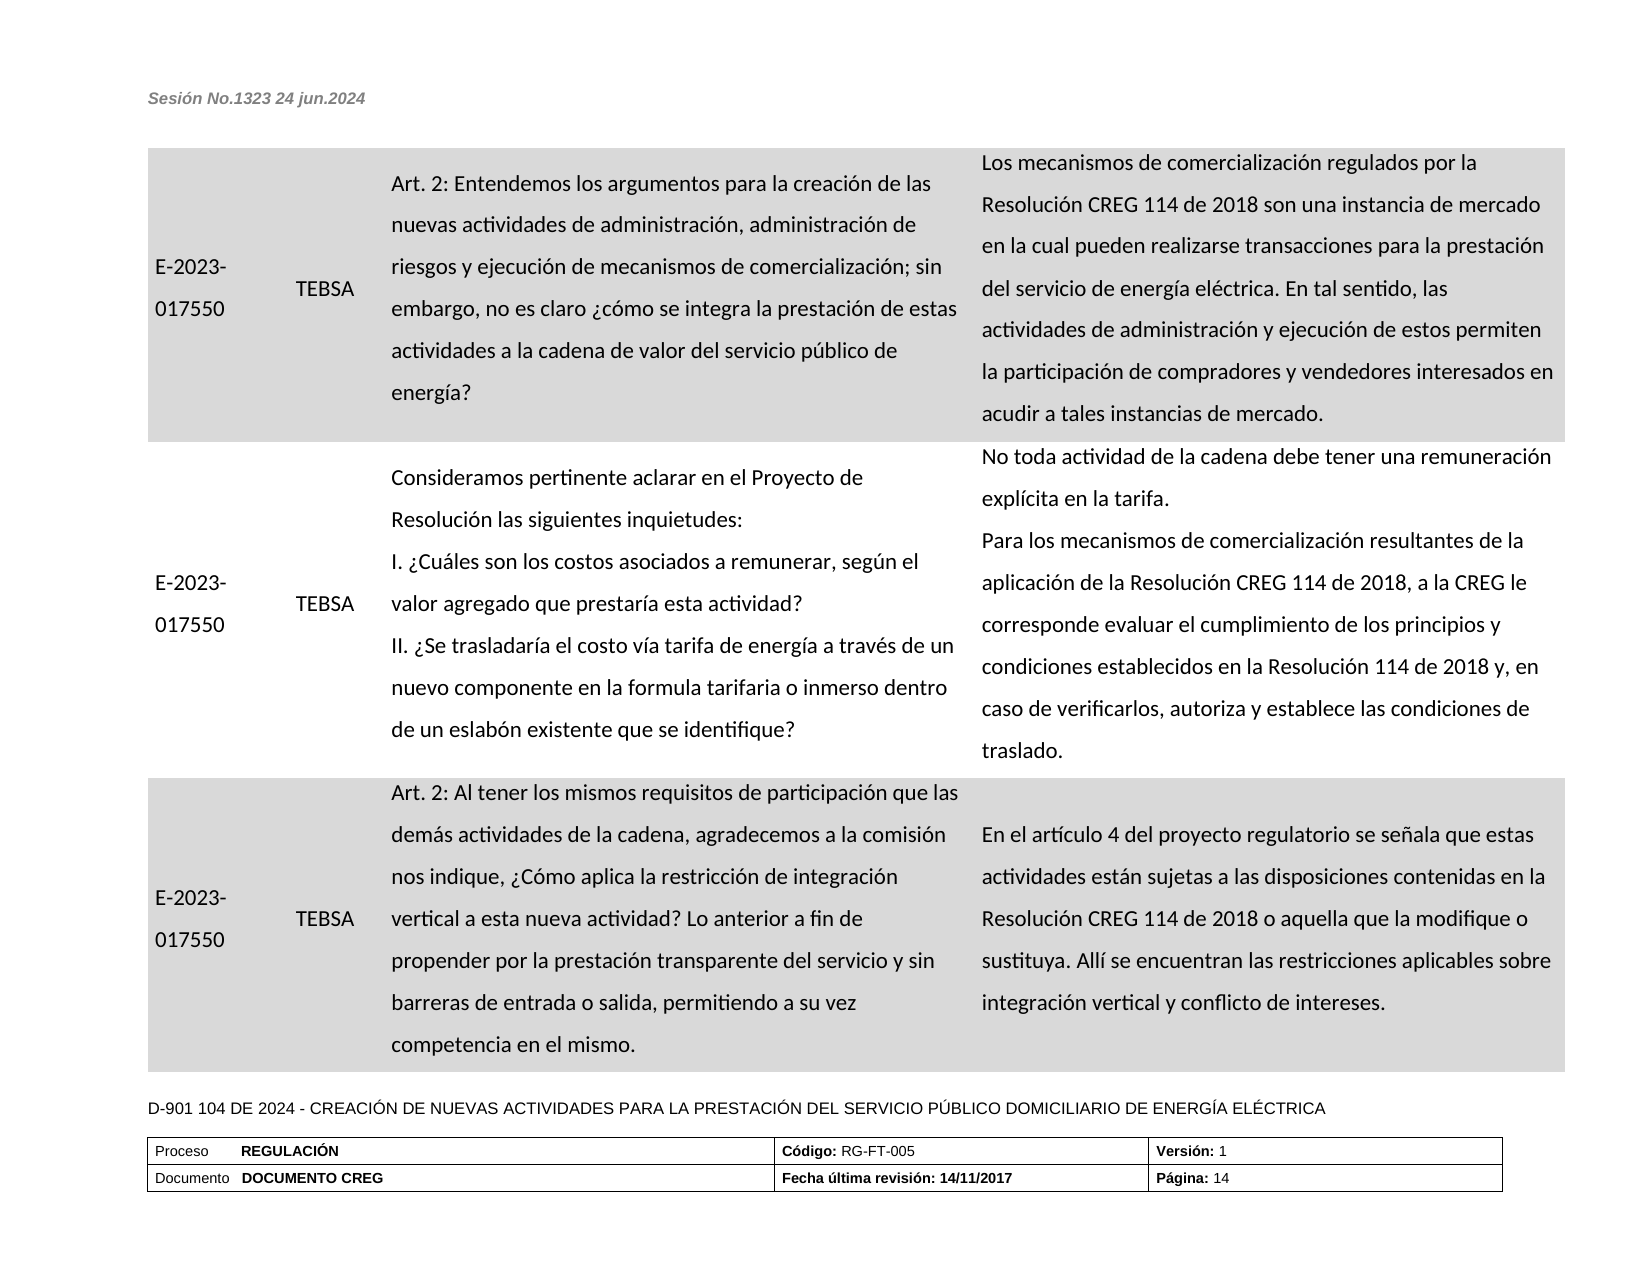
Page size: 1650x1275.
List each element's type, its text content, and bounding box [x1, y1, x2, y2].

table_cell Art. 2: Al tener los mismos requisitos de participación que las demás actividades de la cadena, agradecemos a la comisión nos indique, ¿Cómo aplica la restricción de integración vertical a esta nueva actividad? Lo anterior a fin de propender por la prestación transparente del servicio y sin barreras de entrada o salida, permitiendo a su vez competencia en el mismo. [384, 778, 974, 1072]
table_cell E-2023-017550 [148, 778, 266, 1072]
table_cell Art. 2: Entendemos los argumentos para la creación de las nuevas actividades de administración, administración de riesgos y ejecución de mecanismos de comercialización; sin embargo, no es claro ¿cómo se integra la prestación de estas actividades a la cadena de valor del servicio público de energía? [384, 148, 974, 442]
table_cell E-2023-017550 [148, 148, 266, 442]
table_cell TEBSA [266, 442, 384, 778]
table_cell TEBSA [266, 778, 384, 1072]
table_cell No toda actividad de la cadena debe tener una remuneración explícita en la tarifa. Para los mecanismos de comercialización resultantes de la aplicación de la Resolución CREG 114 de 2018, a la CREG le corresponde evaluar el cumplimiento de los principios y condiciones establecidos en la Resolución 114 de 2018 y, en caso de verificarlos, autoriza y establece las condiciones de traslado. [974, 442, 1565, 778]
table_cell E-2023-017550 [148, 442, 266, 778]
table_cell Los mecanismos de comercialización regulados por la Resolución CREG 114 de 2018 son una instancia de mercado en la cual pueden realizarse transacciones para la prestación del servicio de energía eléctrica. En tal sentido, las actividades de administración y ejecución de estos permiten la participación de compradores y vendedores interesados en acudir a tales instancias de mercado. [974, 148, 1565, 442]
table_cell Consideramos pertinente aclarar en el Proyecto de Resolución las siguientes inquietudes: I. ¿Cuáles son los costos asociados a remunerar, según el valor agregado que prestaría esta actividad? II. ¿Se trasladaría el costo vía tarifa de energía a través de un nuevo componente en la formula tarifaria o inmerso dentro de un eslabón existente que se identifique? [384, 442, 974, 778]
table_cell En el artículo 4 del proyecto regulatorio se señala que estas actividades están sujetas a las disposiciones contenidas en la Resolución CREG 114 de 2018 o aquella que la modifique o sustituya. Allí se encuentran las restricciones aplicables sobre integración vertical y conflicto de intereses. [974, 778, 1565, 1072]
table_cell TEBSA [266, 148, 384, 442]
